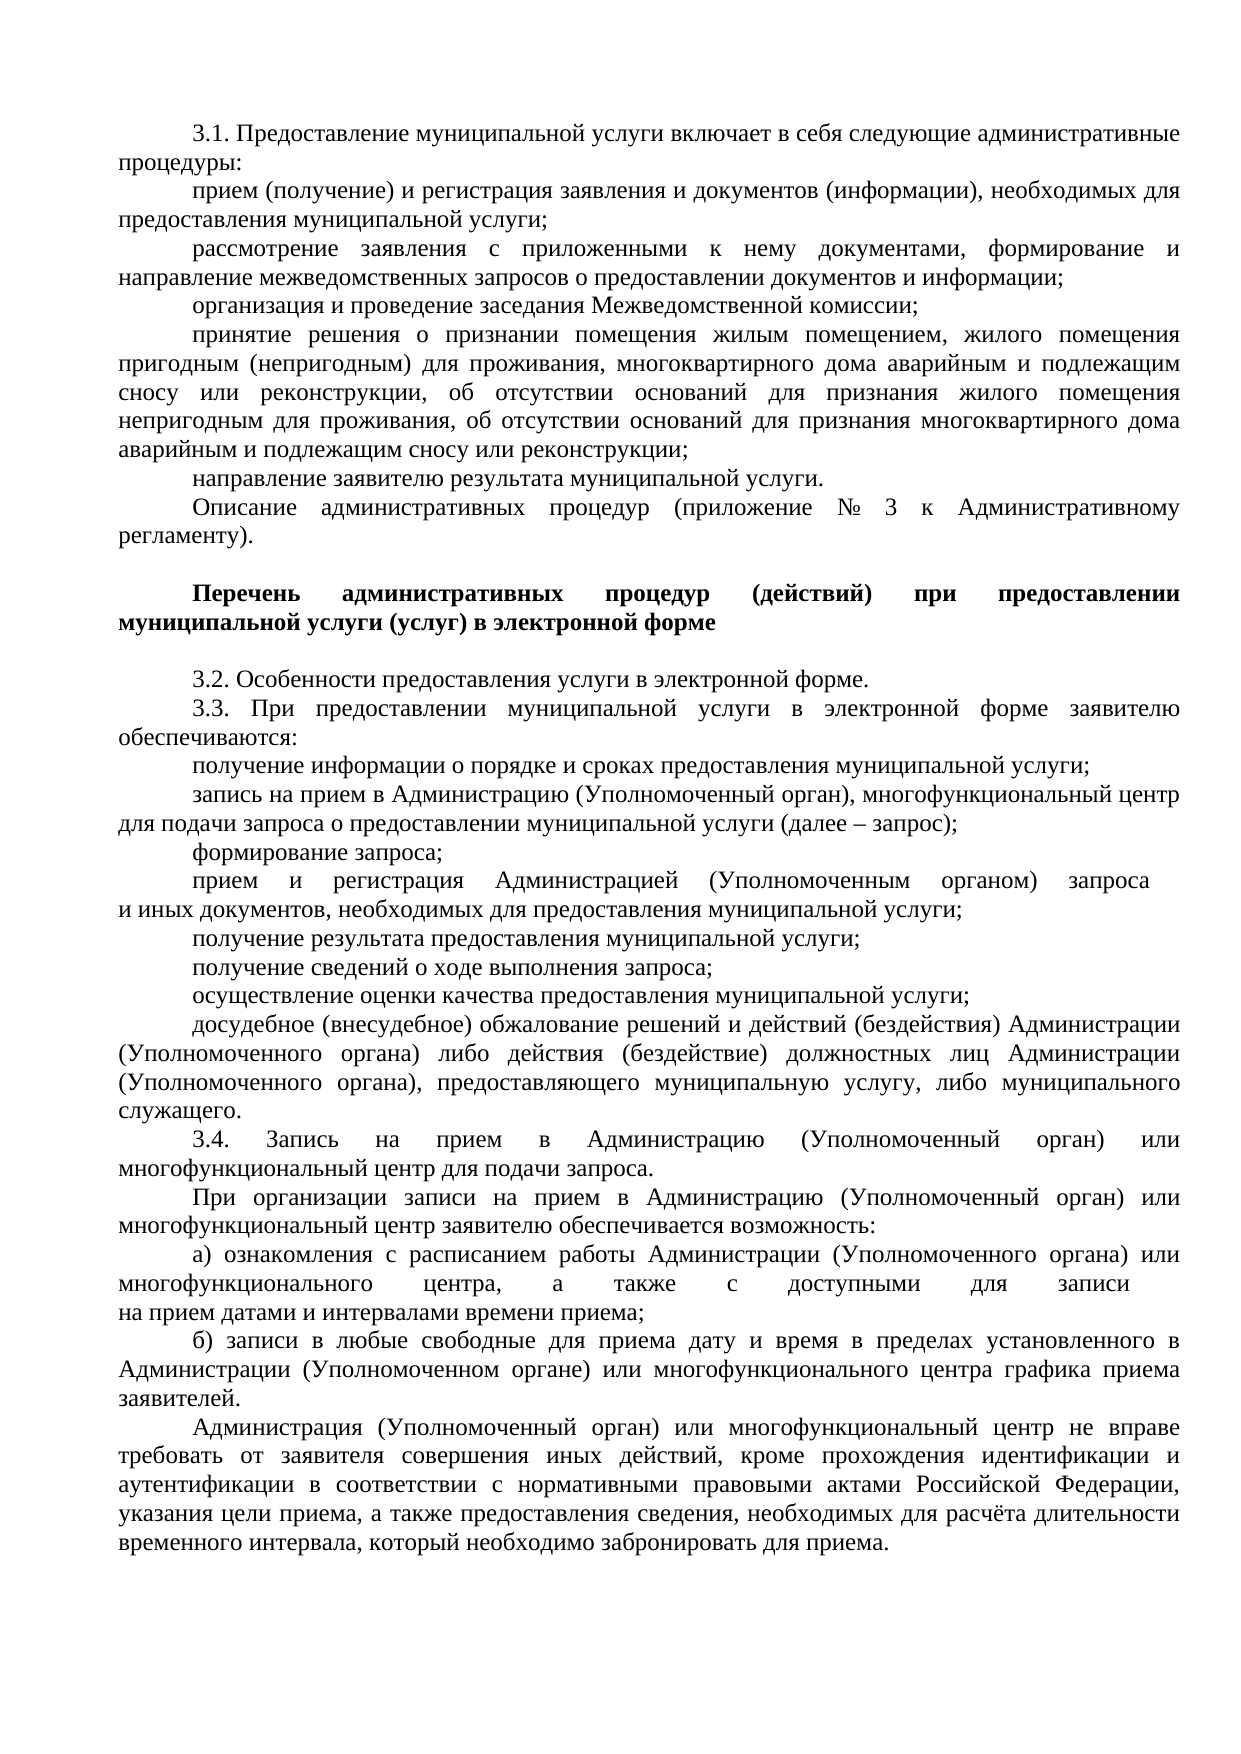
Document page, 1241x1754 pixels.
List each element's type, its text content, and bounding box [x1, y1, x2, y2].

text формирование запроса; [118, 837, 1181, 866]
text осуществление оценки качества предоставления муниципальной услуги; [118, 981, 1181, 1009]
text Описание административных процедур (приложение № 3 к Административному регламенту). [118, 492, 1181, 549]
text 3.3. При предоставлении муниципальной услуги в электронной форме заявителю обеспечиваются: [118, 693, 1181, 751]
text При организации записи на прием в Администрацию (Уполномоченный орган) или многофункциональный центр заявителю обеспечивается возможность: [118, 1182, 1181, 1239]
text получение результата предоставления муниципальной услуги; [118, 923, 1181, 952]
list прием (получение) и регистрация заявления и документов (информации), необходимых для предоставления муниципальной услуги; [118, 176, 1181, 233]
text направление заявителю результата муниципальной услуги. [118, 463, 1181, 492]
text получение сведений о ходе выполнения запроса; [118, 952, 1181, 981]
text досудебное (внесудебное) обжалование решений и действий (бездействия) Администрации (Уполномоченного органа) либо действия (бездействие) должностных лиц Администрации (Уполномоченного органа), предоставляющего муниципальную услугу, либо муниципального служащего. [118, 1009, 1181, 1124]
text а) ознакомления с расписанием работы Администрации (Уполномоченного органа) или многофункционального центра, а также с доступными для записи на прием датами и интервалами времени приема; [118, 1239, 1181, 1326]
text 3.4. Запись на прием в Администрацию (Уполномоченный орган) или многофункциональный центр для подачи запроса. [118, 1124, 1181, 1182]
text б) записи в любые свободные для приема дату и время в пределах установленного в Администрации (Уполномоченном органе) или многофункционального центра графика приема заявителей. [118, 1326, 1181, 1412]
text Перечень административных процедур (действий) при предоставлении муниципальной услуги (услуг) в электронной форме [118, 578, 1181, 636]
text запись на прием в Администрацию (Уполномоченный орган), многофункциональный центр для подачи запроса о предоставлении муниципальной услуги (далее – запрос); [118, 779, 1181, 837]
list рассмотрение заявления с приложенными к нему документами, формирование и направление межведомственных запросов о предоставлении документов и информации; [118, 233, 1181, 291]
text принятие решения о признании помещения жилым помещением, жилого помещения пригодным (непригодным) для проживания, многоквартирного дома аварийным и подлежащим сносу или реконструкции, об отсутствии оснований для признания жилого помещения непригодным для проживания, об отсутствии оснований для признания многоквартирного дома аварийным и подлежащим сносу или реконструкции; [118, 319, 1181, 463]
text 3.2. Особенности предоставления услуги в электронной форме. [118, 664, 1181, 693]
text Администрация (Уполномоченный орган) или многофункциональный центр не вправе требовать от заявителя совершения иных действий, кроме прохождения идентификации и аутентификации в соответствии с нормативными правовыми актами Российской Федерации, указания цели приема, а также предоставления сведения, необходимых для расчёта длительности временного интервала, который необходимо забронировать для приема. [118, 1412, 1181, 1556]
list организация и проведение заседания Межведомственной комиссии; [118, 291, 1181, 319]
text получение информации о порядке и сроках предоставления муниципальной услуги; [118, 751, 1181, 779]
text прием и регистрация Администрацией (Уполномоченным органом) запроса и иных документов, необходимых для предоставления муниципальной услуги; [118, 866, 1181, 923]
list 3.1. Предоставление муниципальной услуги включает в себя следующие административные процедуры: [118, 118, 1181, 176]
